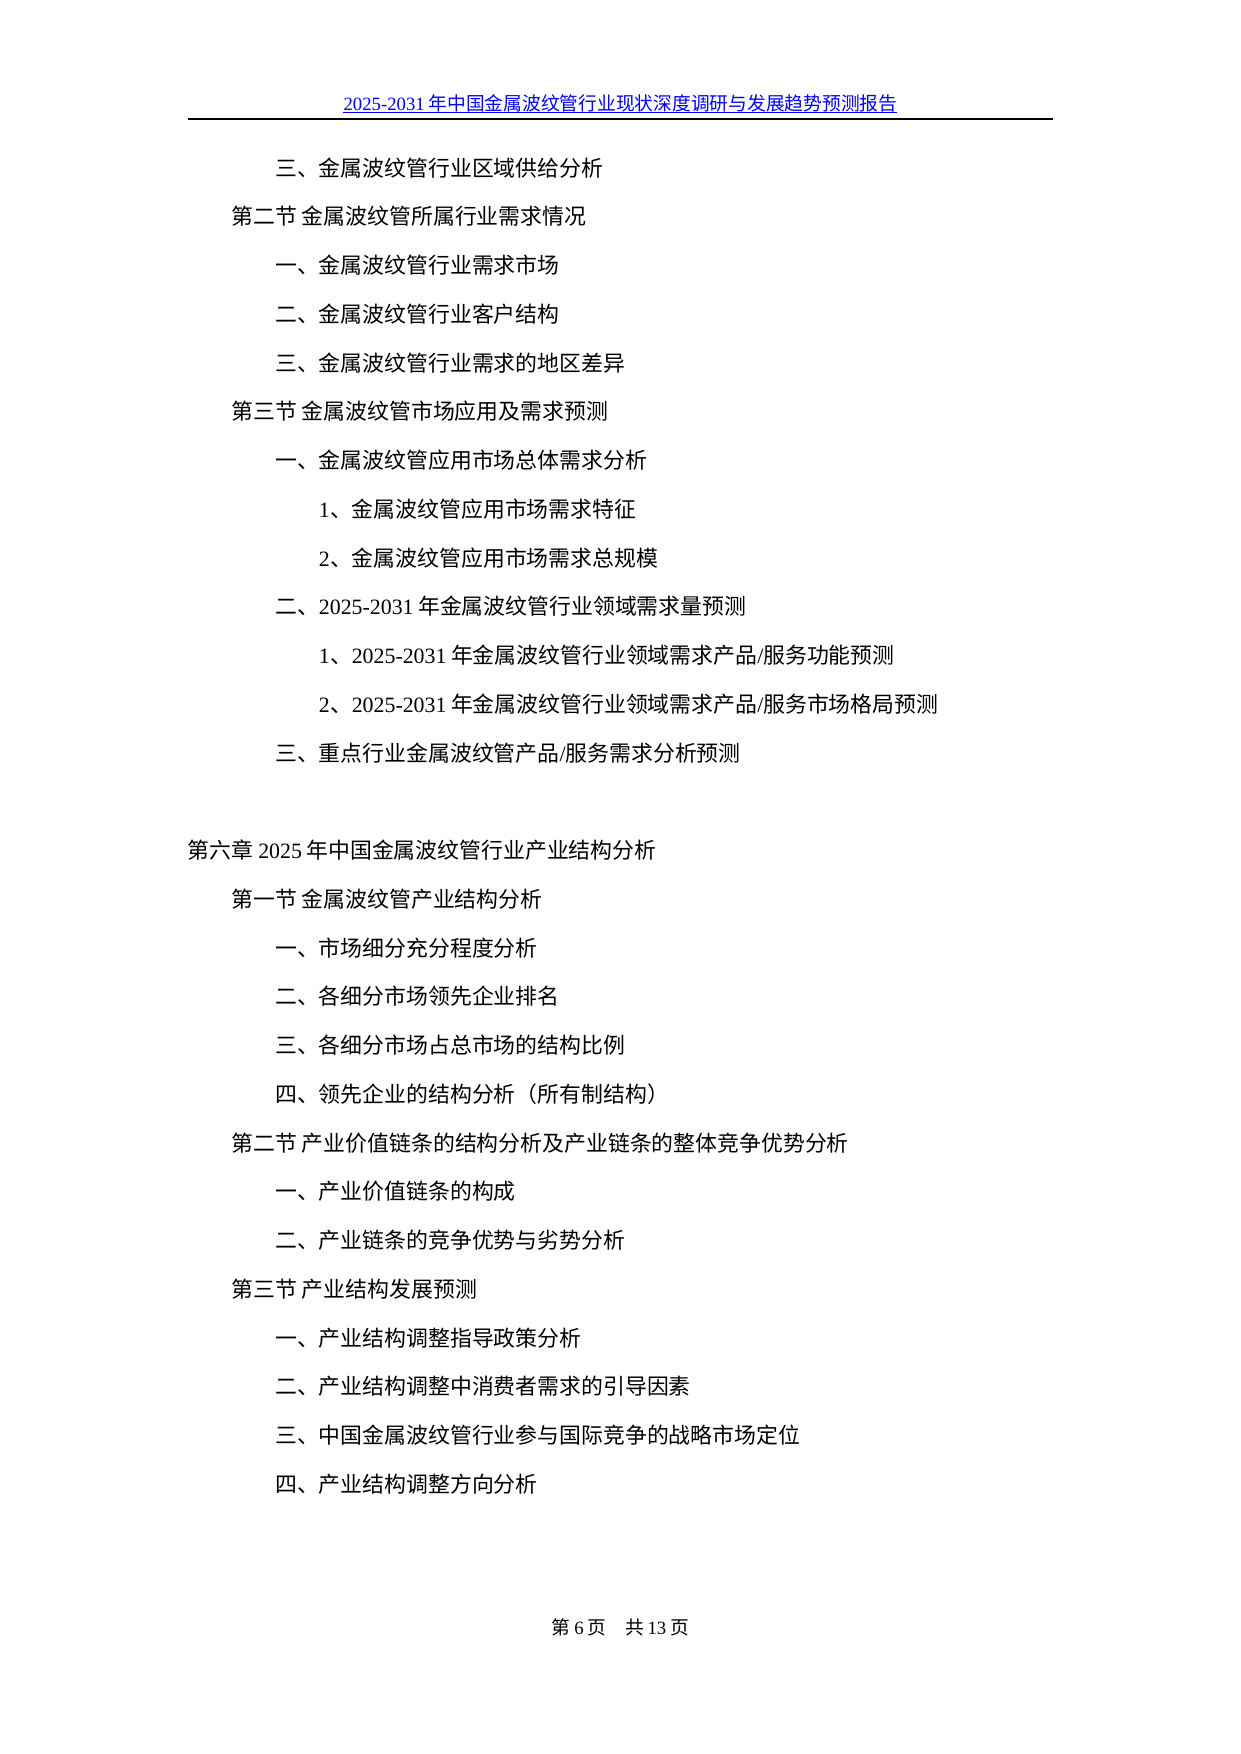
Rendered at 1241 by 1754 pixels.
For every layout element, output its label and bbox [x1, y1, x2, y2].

text [187, 150, 1053, 1499]
